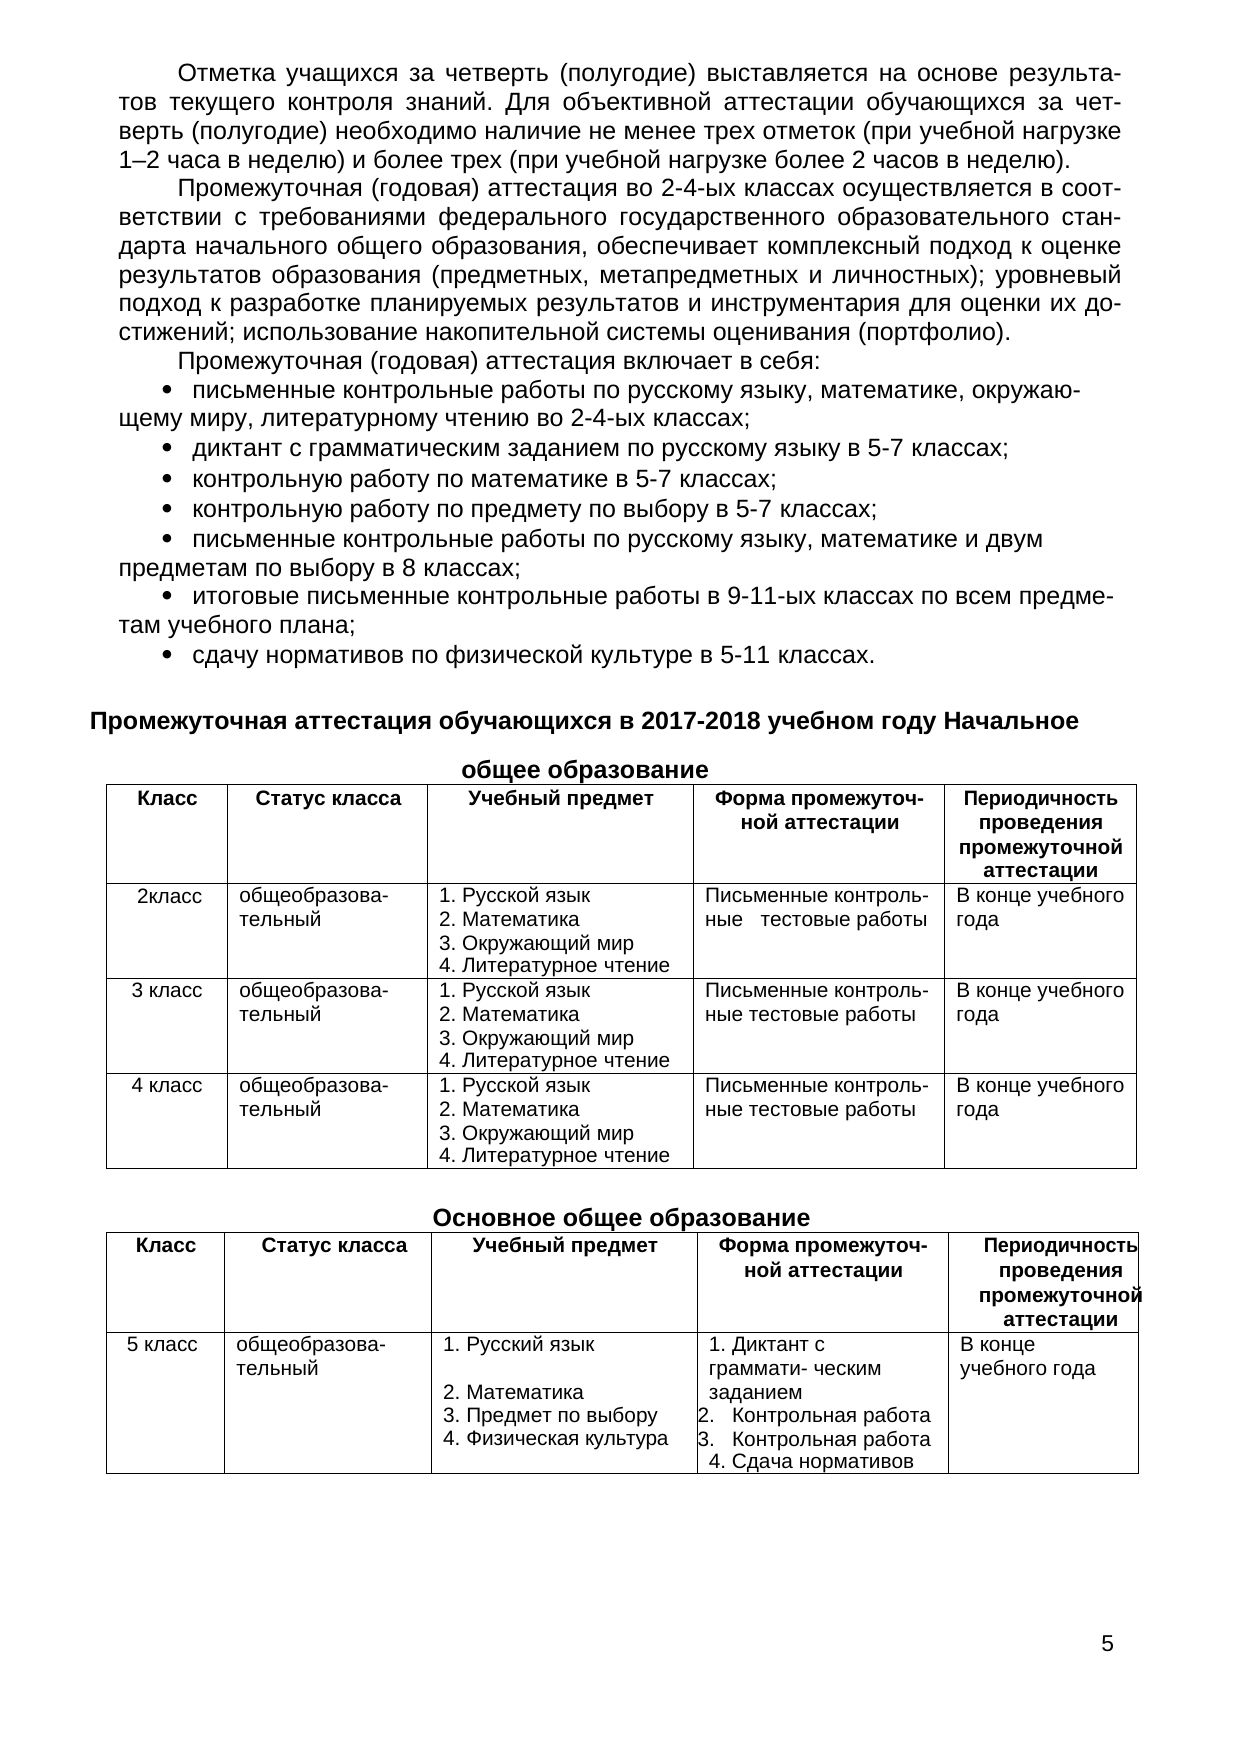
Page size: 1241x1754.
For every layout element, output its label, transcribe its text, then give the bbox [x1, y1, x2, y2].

text Промежуточная (годовая) аттестация включает в себя: [177, 346, 1171, 374]
list сдачу нормативов по физической культуре в 5-11 классах. [118, 639, 1171, 669]
list контрольную работу по предмету по выбору в 5-7 классах; [118, 493, 1171, 524]
list письменные контрольные работы по русскому языку, математике, окружаю- щему миру, литературному чтению во 2-4-ых классах; [118, 374, 1123, 432]
list диктант с грамматическим заданием по русскому языку в 5-7 классах; [118, 432, 1171, 463]
text Промежуточная (годовая) аттестация во 2-4-ых классах осуществляется в соот- ветствии с требованиями федерального государственного образовательного стан- дарта начального общего образования, обеспечивает комплексный подход к оценке результатов образования (предметных, метапредметных и личностных); уровневый подход к разработке планируемых результатов и инструментария для оценки их до- стижений; использование накопительной системы оценивания (портфолио). [118, 173, 1123, 346]
list контрольную работу по математике в 5-7 классах; [118, 463, 1171, 493]
list итоговые письменные контрольные работы в 9-11-ых классах по всем предме- там учебного плана; [118, 581, 1123, 639]
subtitle Промежуточная аттестация обучающихся в 2017-2018 учебном году Начальное общее образование [71, 706, 1099, 783]
text Отметка учащихся за четверть (полугодие) выставляется на основе результа- тов текущего контроля знаний. Для объективной аттестации обучающихся за чет- верть (полугодие) необходимо наличие не менее трех отметок (при учебной нагрузке 1–2 часа в неделю) и более трех (при учебной нагрузке более 2 часов в неделю). [118, 58, 1123, 173]
list письменные контрольные работы по русскому языку, математике и двум предметам по выбору в 8 классах; [118, 524, 1123, 581]
